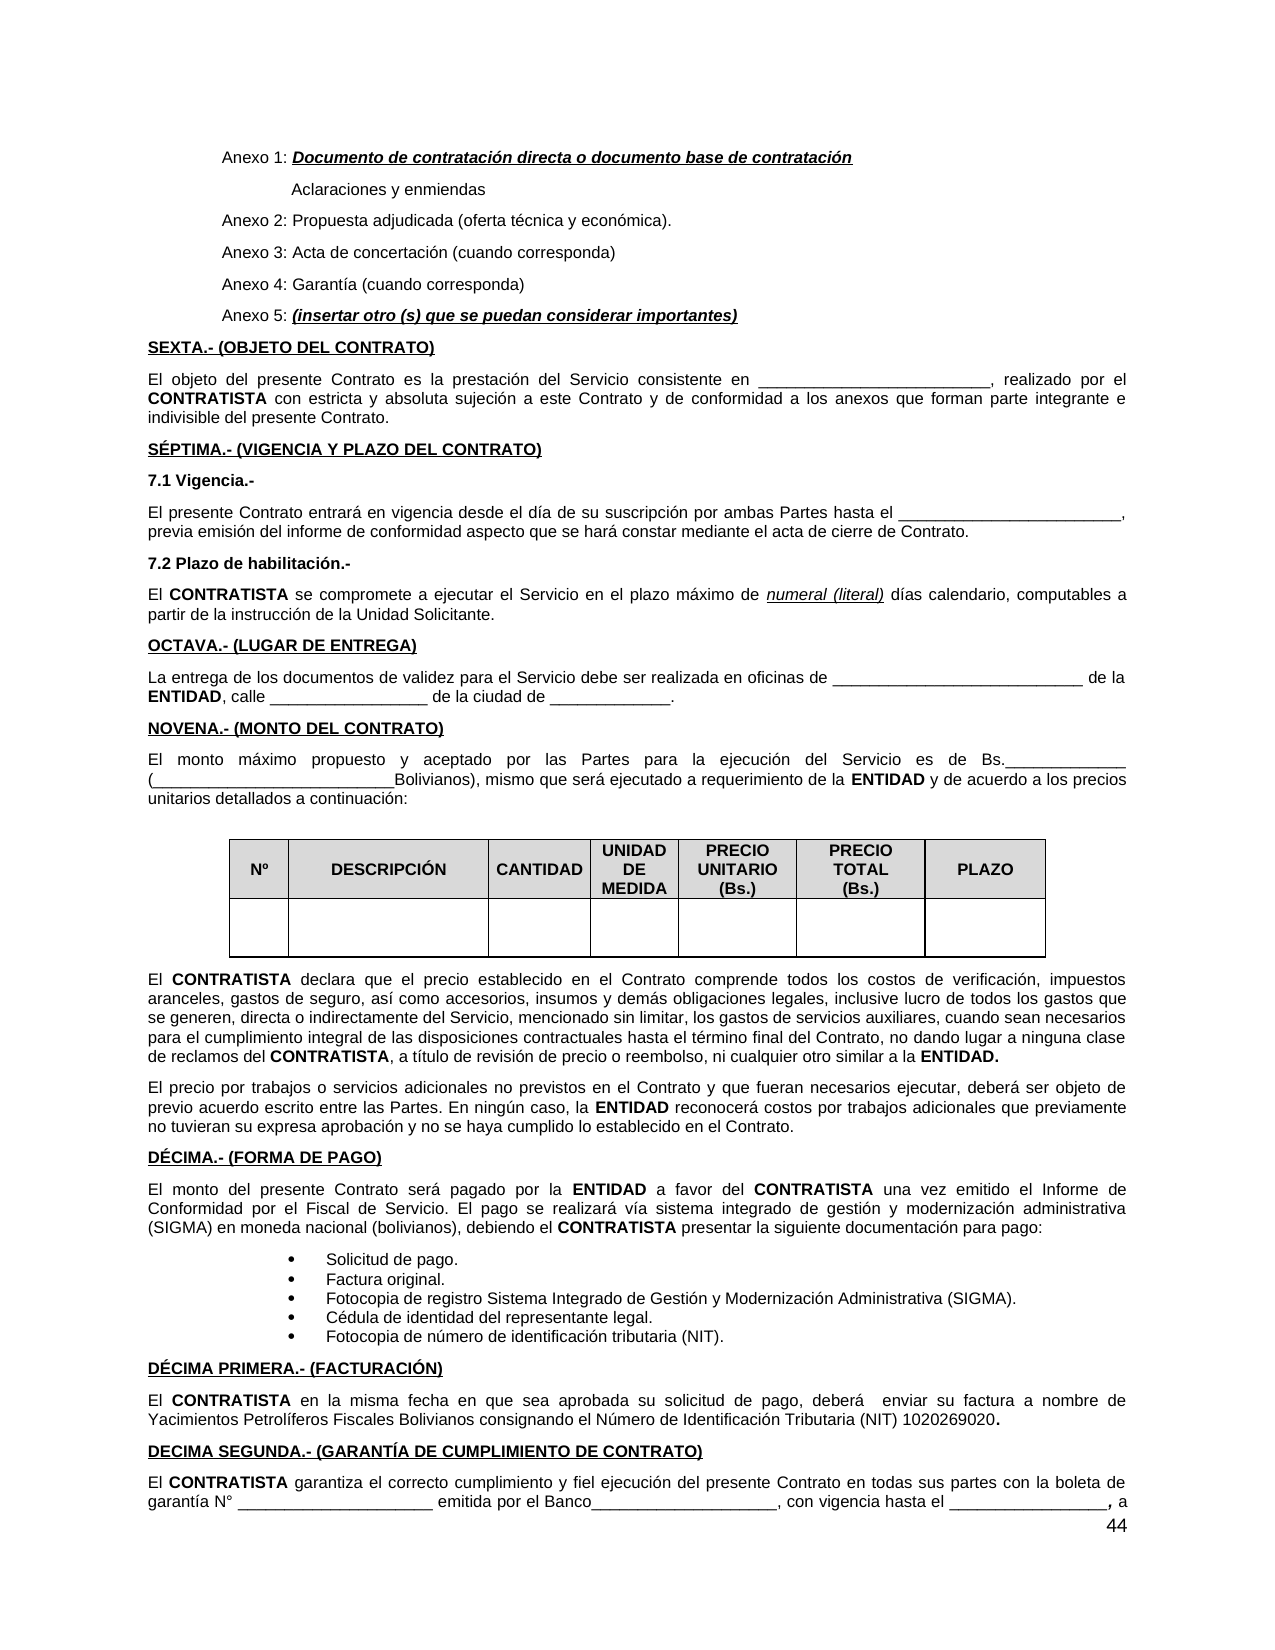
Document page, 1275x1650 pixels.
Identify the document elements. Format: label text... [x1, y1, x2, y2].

list Factura original. [288, 1269, 1127, 1288]
text SÉPTIMA.- (VIGENCIA Y PLAZO DEL CONTRATO) [148, 439, 1127, 458]
text La entrega de los documentos de validez para el Servicio debe ser realizada en oficinas de ___________________________ de la ENTIDAD, calle _________________ de la ciudad de _____________. [148, 668, 1127, 706]
text El CONTRATISTA en la misma fecha en que sea aprobada su solicitud de pago, deberá enviar su factura a nombre de Yacimientos Petrolíferos Fiscales Bolivianos consignando el Número de Identificación Tributaria (NIT) 1020269020. [148, 1391, 1127, 1429]
text El objeto del presente Contrato es la prestación del Servicio consistente en _________________________, realizado por el CONTRATISTA con estricta y absoluta sujeción a este Contrato y de conformidad a los anexos que forman parte integrante e indivisible del presente Contrato. [148, 369, 1127, 427]
list Fotocopia de registro Sistema Integrado de Gestión y Modernización Administrativa (SIGMA). [288, 1288, 1127, 1308]
text Anexo 1: Documento de contratación directa o documento base de contratación [148, 148, 1127, 167]
table_cell [489, 899, 590, 956]
text El CONTRATISTA declara que el precio establecido en el Contrato comprende todos los costos de verificación, impuestos aranceles, gastos de seguro, así como accesorios, insumos y demás obligaciones legales, inclusive lucro de todos los gastos que se generen, directa o indirectamente del Servicio, mencionado sin limitar, los gastos de servicios auxiliares, cuando sean necesarios para el cumplimiento integral de las disposiciones contractuales hasta el término final del Contrato, no dando lugar a ninguna clase de reclamos del CONTRATISTA, a título de revisión de precio o reembolso, ni cualquier otro similar a la ENTIDAD. [148, 970, 1127, 1066]
text DÉCIMA.- (FORMA DE PAGO) [148, 1148, 1127, 1167]
table_header PRECIO TOTAL (Bs.) [797, 840, 924, 898]
table_header CANTIDAD [489, 840, 590, 898]
table_header Nº [230, 840, 288, 898]
table_cell [926, 899, 1045, 956]
text Anexo 3: Acta de concertación (cuando corresponda) [148, 243, 1127, 262]
text Anexo 2: Propuesta adjudicada (oferta técnica y económica). [148, 211, 1127, 230]
text DECIMA SEGUNDA.- (GARANTÍA DE CUMPLIMIENTO DE CONTRATO) [148, 1441, 1127, 1461]
table_header PLAZO [926, 840, 1045, 898]
text 7.1 Vigencia.- [148, 471, 1127, 490]
list El precio por trabajos o servicios adicionales no previstos en el Contrato y que fueran necesarios ejecutar, deberá ser objeto de previo acuerdo escrito entre las Partes. En ningún caso, la ENTIDAD reconocerá costos por trabajos adicionales que previamente no tuvieran su expresa aprobación y no se haya cumplido lo establecido en el Contrato. [148, 1078, 1127, 1136]
table_header DESCRIPCIÓN [289, 840, 488, 898]
table_header UNIDAD DE MEDIDA [591, 840, 678, 898]
text El monto del presente Contrato será pagado por la ENTIDAD a favor del CONTRATISTA una vez emitido el Informe de Conformidad por el Fiscal de Servicio. El pago se realizará vía sistema integrado de gestión y modernización administrativa (SIGMA) en moneda nacional (bolivianos), debiendo el CONTRATISTA presentar la siguiente documentación para pago: [148, 1180, 1127, 1237]
list Cédula de identidad del representante legal. [288, 1308, 1127, 1327]
table_cell [797, 899, 924, 956]
text Aclaraciones y enmiendas [148, 179, 1127, 198]
text El monto máximo propuesto y aceptado por las Partes para la ejecución del Servicio es de Bs._____________ (__________________________Bolivianos), mismo que será ejecutado a requerimiento de la ENTIDAD y de acuerdo a los precios unitarios detallados a continuación: [148, 750, 1127, 808]
list Fotocopia de número de identificación tributaria (NIT). [288, 1327, 1127, 1346]
table_cell [289, 899, 488, 956]
list Solicitud de pago. [288, 1250, 1127, 1269]
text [148, 1473, 1127, 1511]
text 7.2 Plazo de habilitación.- [148, 553, 1127, 573]
text El CONTRATISTA se compromete a ejecutar el Servicio en el plazo máximo de numeral (literal) días calendario, computables a partir de la instrucción de la Unidad Solicitante. [148, 585, 1127, 623]
text Anexo 5: (insertar otro (s) que se puedan considerar importantes) [148, 306, 1127, 325]
text OCTAVA.- (LUGAR DE ENTREGA) [148, 636, 1127, 655]
table_cell [679, 899, 796, 956]
table_cell [591, 899, 678, 956]
text NOVENA.- (MONTO DEL CONTRATO) [148, 718, 1127, 738]
table_header PRECIO UNITARIO (Bs.) [679, 840, 796, 898]
text DÉCIMA PRIMERA.- (FACTURACIÓN) [148, 1359, 1127, 1378]
table_cell [230, 899, 288, 956]
text Anexo 4: Garantía (cuando corresponda) [148, 274, 1127, 293]
text SEXTA.- (OBJETO DEL CONTRATO) [148, 338, 1127, 357]
text El presente Contrato entrará en vigencia desde el día de su suscripción por ambas Partes hasta el ________________________, previa emisión del informe de conformidad aspecto que se hará constar mediante el acta de cierre de Contrato. [148, 503, 1127, 541]
